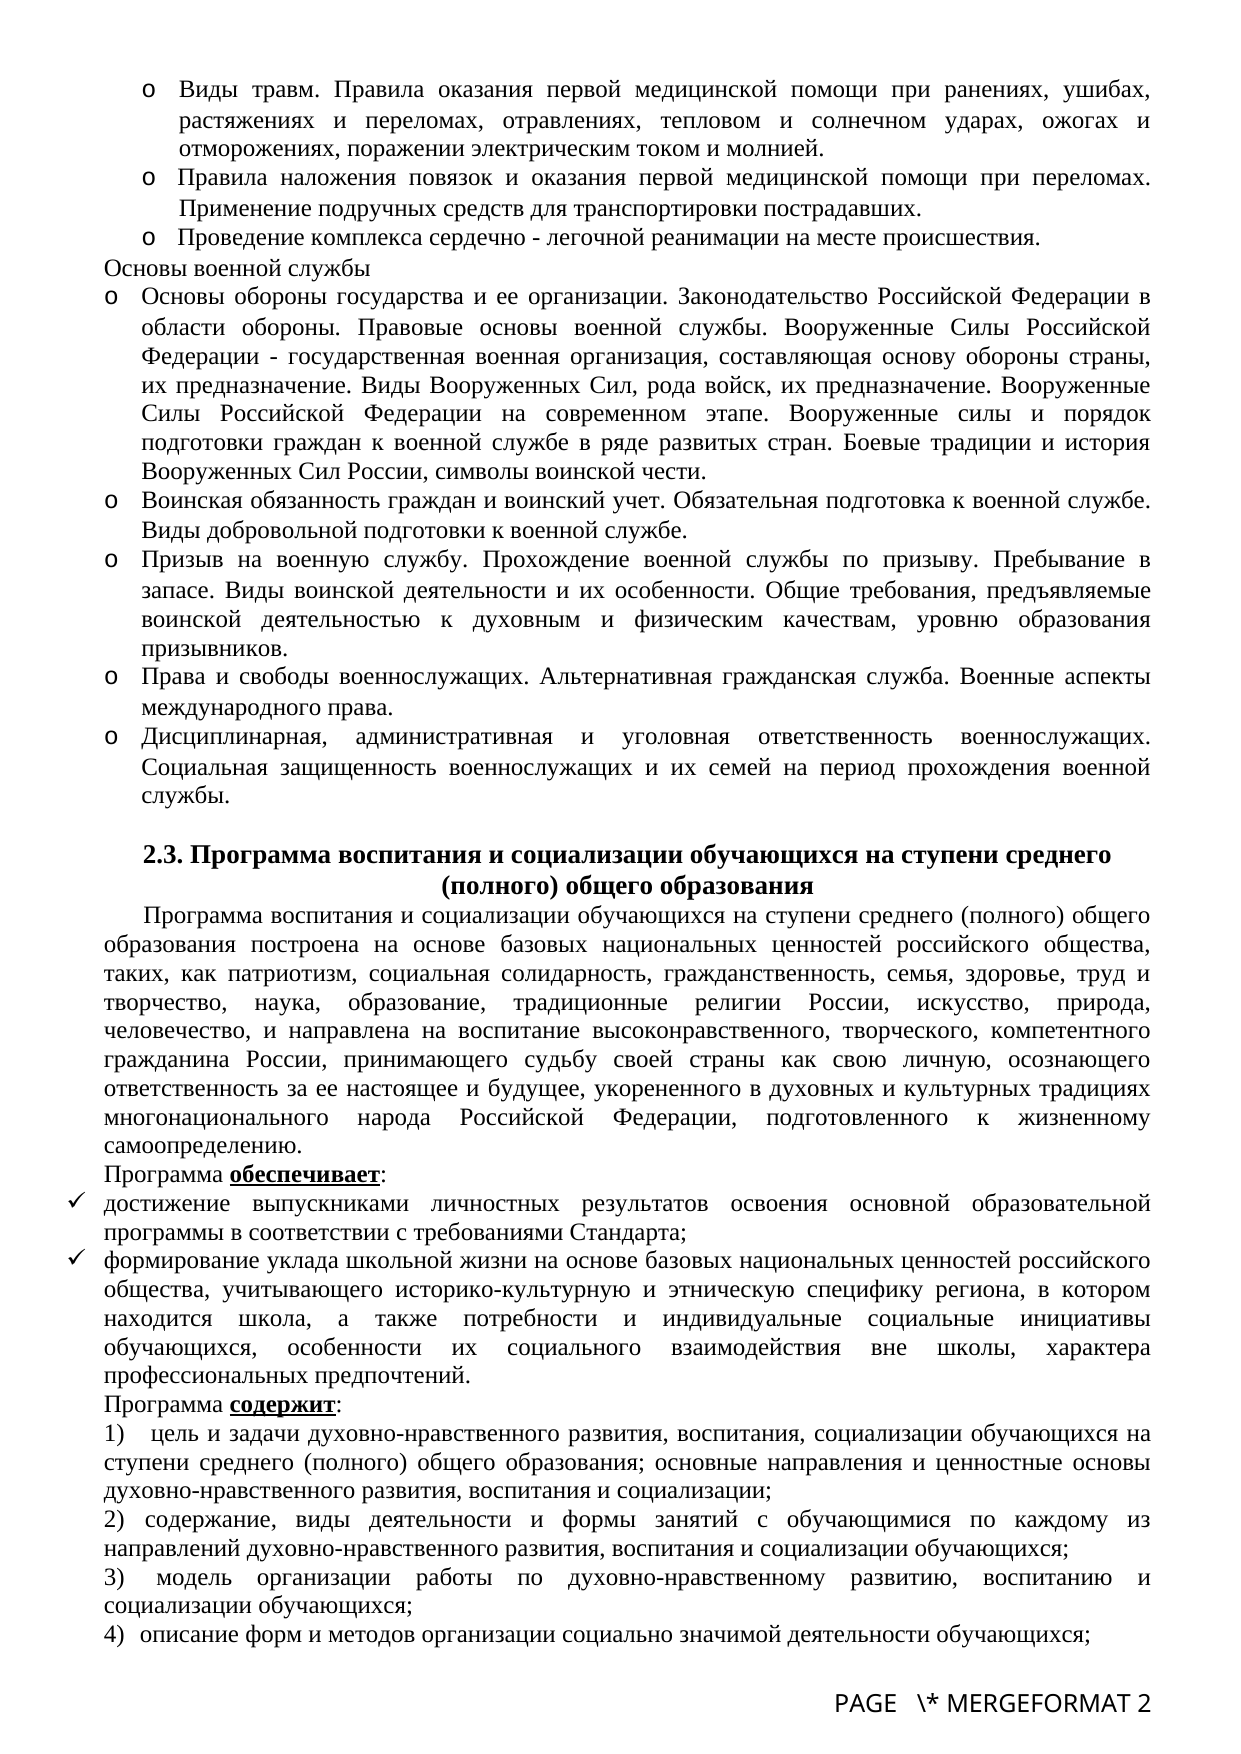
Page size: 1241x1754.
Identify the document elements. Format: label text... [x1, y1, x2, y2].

text 2.3. Программа воспитания и социализации обучающихся на ступени среднего (полного) общего образования [103, 838, 1152, 900]
list Проведение комплекса сердечно - легочной реанимации на месте происшествия. [141, 222, 1152, 253]
list Права и свободы военнослужащих. Альтернативная гражданская служба. Военные аспекты международного права. [103, 661, 1152, 721]
text Программа обеспечивает: [103, 1159, 1152, 1188]
text Программа содержит: [103, 1389, 1152, 1418]
list описание форм и методов организации социально значимой деятельности обучающихся; [103, 1619, 1152, 1648]
list Воинская обязанность граждан и воинский учет. Обязательная подготовка к военной службе. Виды добровольной подготовки к военной службе. [103, 485, 1152, 544]
list содержание, виды деятельности и формы занятий с обучающимися по каждому из направлений духовно-нравственного развития, воспитания и социализации обучающихся; [103, 1504, 1152, 1562]
list Виды травм. Правила оказания первой медицинской помощи при ранениях, ушибах, растяжениях и переломах, отравлениях, тепловом и солнечном ударах, ожогах и отморожениях, поражении электрическим током и молнией. [141, 74, 1152, 162]
list Правила наложения повязок и оказания первой медицинской помощи при переломах. Применение подручных средств для транспортировки пострадавших. [141, 162, 1152, 222]
list формирование уклада школьной жизни на основе базовых национальных ценностей российского общества, учитывающего историко-культурную и этническую специфику региона, в котором находится школа, а также потребности и индивидуальные социальные инициативы обучающихся, особенности их социального взаимодействия вне школы, характера профессиональных предпочтений. [66, 1245, 1152, 1389]
list Дисциплинарная, административная и уголовная ответственность военнослужащих. Социальная защищенность военнослужащих и их семей на период прохождения военной службы. [103, 721, 1152, 809]
list Основы обороны государства и ее организации. Законодательство Российской Федерации в области обороны. Правовые основы военной службы. Вооруженные Силы Российской Федерации - государственная военная организация, составляющая основу обороны страны, их предназначение. Виды Вооруженных Сил, рода войск, их предназначение. Вооруженные Силы Российской Федерации на современном этапе. Вооруженные силы и порядок подготовки граждан к военной службе в ряде развитых стран. Боевые традиции и история Вооруженных Сил России, символы воинской чести. [103, 281, 1152, 485]
list цель и задачи духовно-нравственного развития, воспитания, социализации обучающихся на ступени среднего (полного) общего образования; основные направления и ценностные основы духовно-нравственного развития, воспитания и социализации; [103, 1418, 1152, 1504]
list модель организации работы по духовно-нравственному развитию, воспитанию и социализации обучающихся; [103, 1562, 1152, 1619]
text Программа воспитания и социализации обучающихся на ступени среднего (полного) общего образования построена на основе базовых национальных ценностей российского общества, таких, как патриотизм, социальная солидарность, гражданственность, семья, здоровье, труд и творчество, наука, образование, традиционные религии России, искусство, природа, человечество, и направлена на воспитание высоконравственного, творческого, компетентного гражданина России, принимающего судьбу своей страны как свою личную, осознающего ответственность за ее настоящее и будущее, укорененного в духовных и культурных традициях многонационального народа Российской Федерации, подготовленного к жизненному самоопределению. [103, 900, 1152, 1159]
list достижение выпускниками личностных результатов освоения основной образовательной программы в соответствии с требованиями Стандарта; [66, 1188, 1152, 1245]
text Основы военной службы [103, 253, 1152, 281]
list Призыв на военную службу. Прохождение военной службы по призыву. Пребывание в запасе. Виды воинской деятельности и их особенности. Общие требования, предъявляемые воинской деятельностью к духовным и физическим качествам, уровню образования призывников. [103, 544, 1152, 661]
